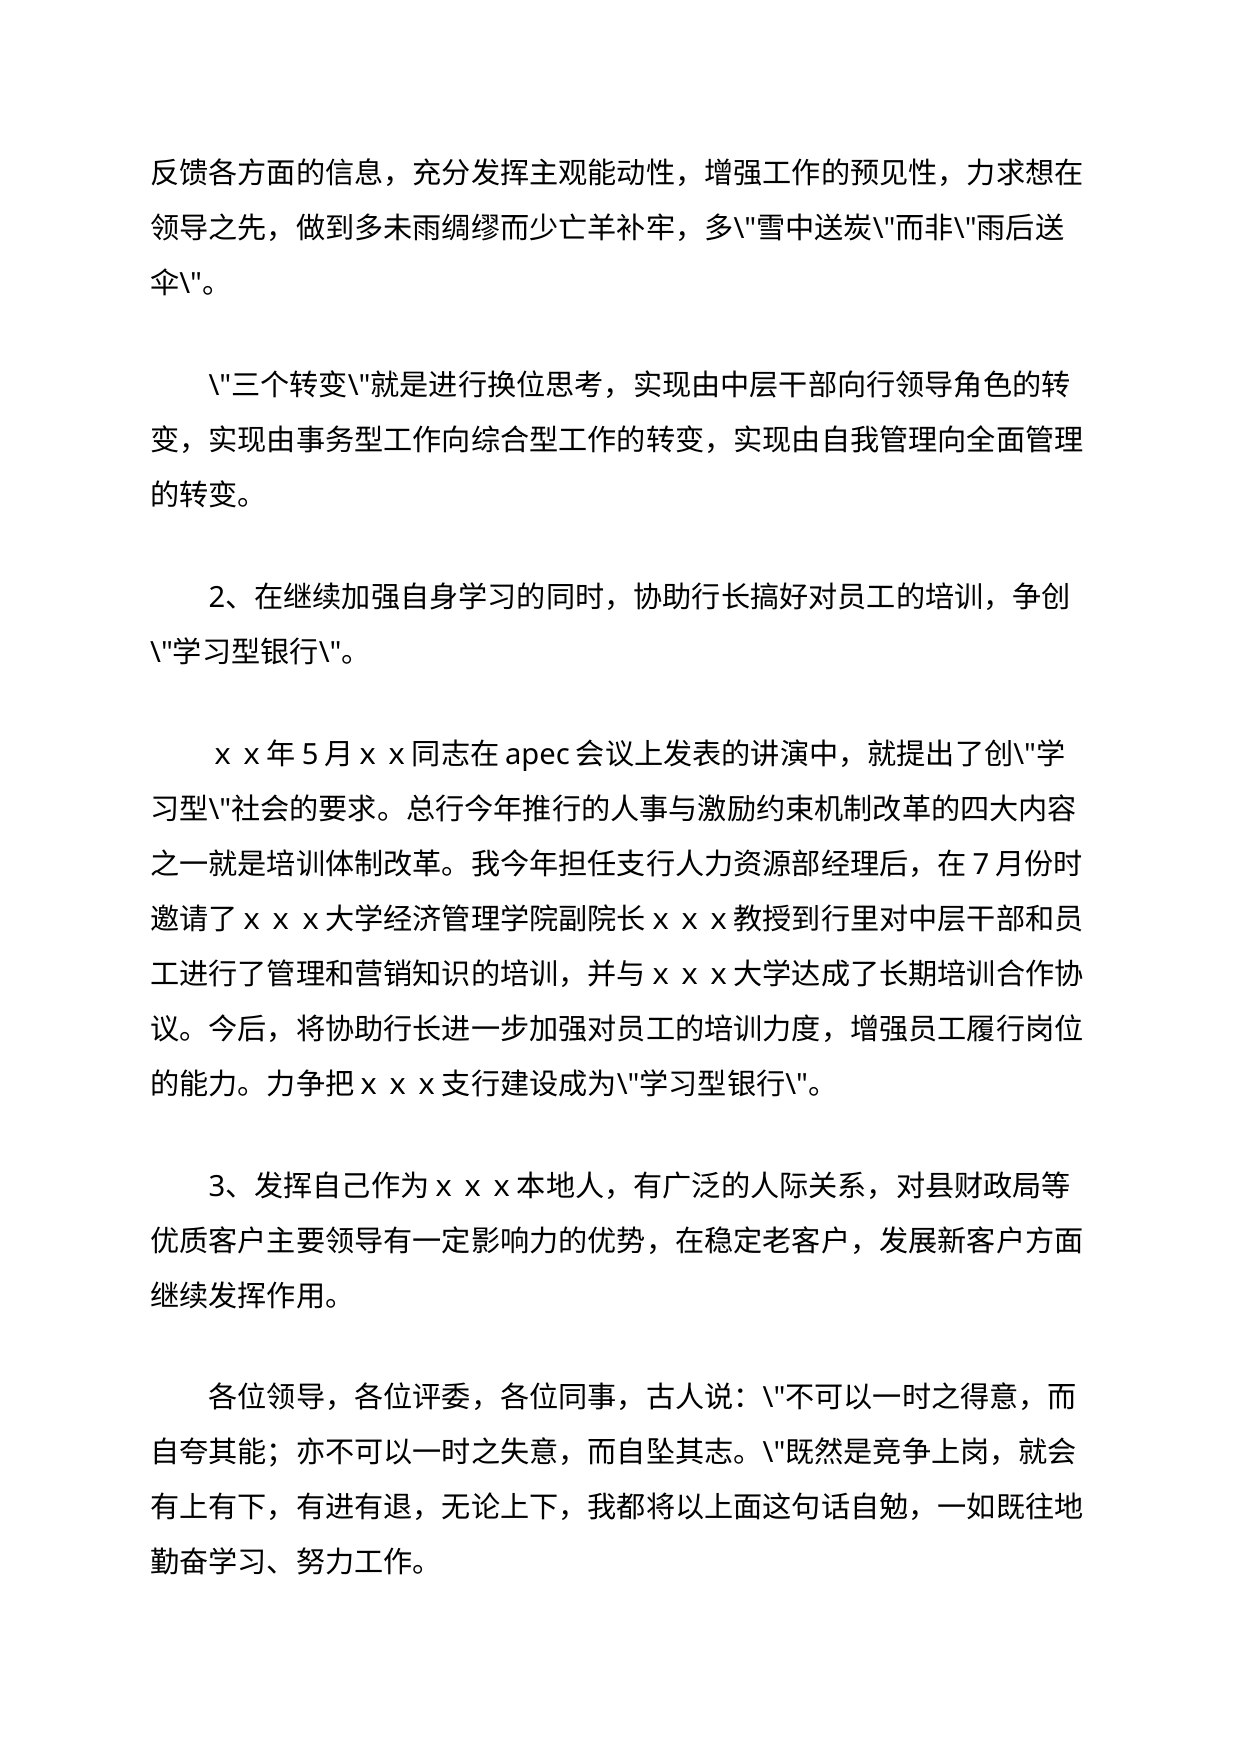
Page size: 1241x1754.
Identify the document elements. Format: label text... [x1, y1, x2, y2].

text ｘｘ年5月ｘｘ同志在apec会议上发表的讲演中，就提出了创\"学习型\"社会的要求。总行今年推行的人事与激励约束机制改革的四大内容之一就是培训体制改革。我今年担任支行人力资源部经理后，在7月份时邀请了ｘｘｘ大学经济管理学院副院长ｘｘｘ教授到行里对中层干部和员工进行了管理和营销知识的培训，并与ｘｘｘ大学达成了长期培训合作协议。今后，将协助行长进一步加强对员工的培训力度，增强员工履行岗位的能力。力争把ｘｘｘ支行建设成为\"学习型银行\"。 [150, 731, 1090, 1103]
text 2、在继续加强自身学习的同时，协助行长搞好对员工的培训，争创\"学习型银行\"。 [150, 573, 1090, 671]
text 各位领导，各位评委，各位同事，古人说：\"不可以一时之得意，而自夸其能；亦不可以一时之失意，而自坠其志。\"既然是竞争上岗，就会有上有下，有进有退，无论上下，我都将以上面这句话自勉，一如既往地勤奋学习、努力工作。 [150, 1374, 1090, 1581]
text \"三个转变\"就是进行换位思考，实现由中层干部向行领导角色的转变，实现由事务型工作向综合型工作的转变，实现由自我管理向全面管理的转变。 [150, 362, 1090, 514]
text 3、发挥自己作为ｘｘｘ本地人，有广泛的人际关系，对县财政局等优质客户主要领导有一定影响力的优势，在稳定老客户，发展新客户方面继续发挥作用。 [150, 1162, 1090, 1314]
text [150, 150, 1090, 302]
